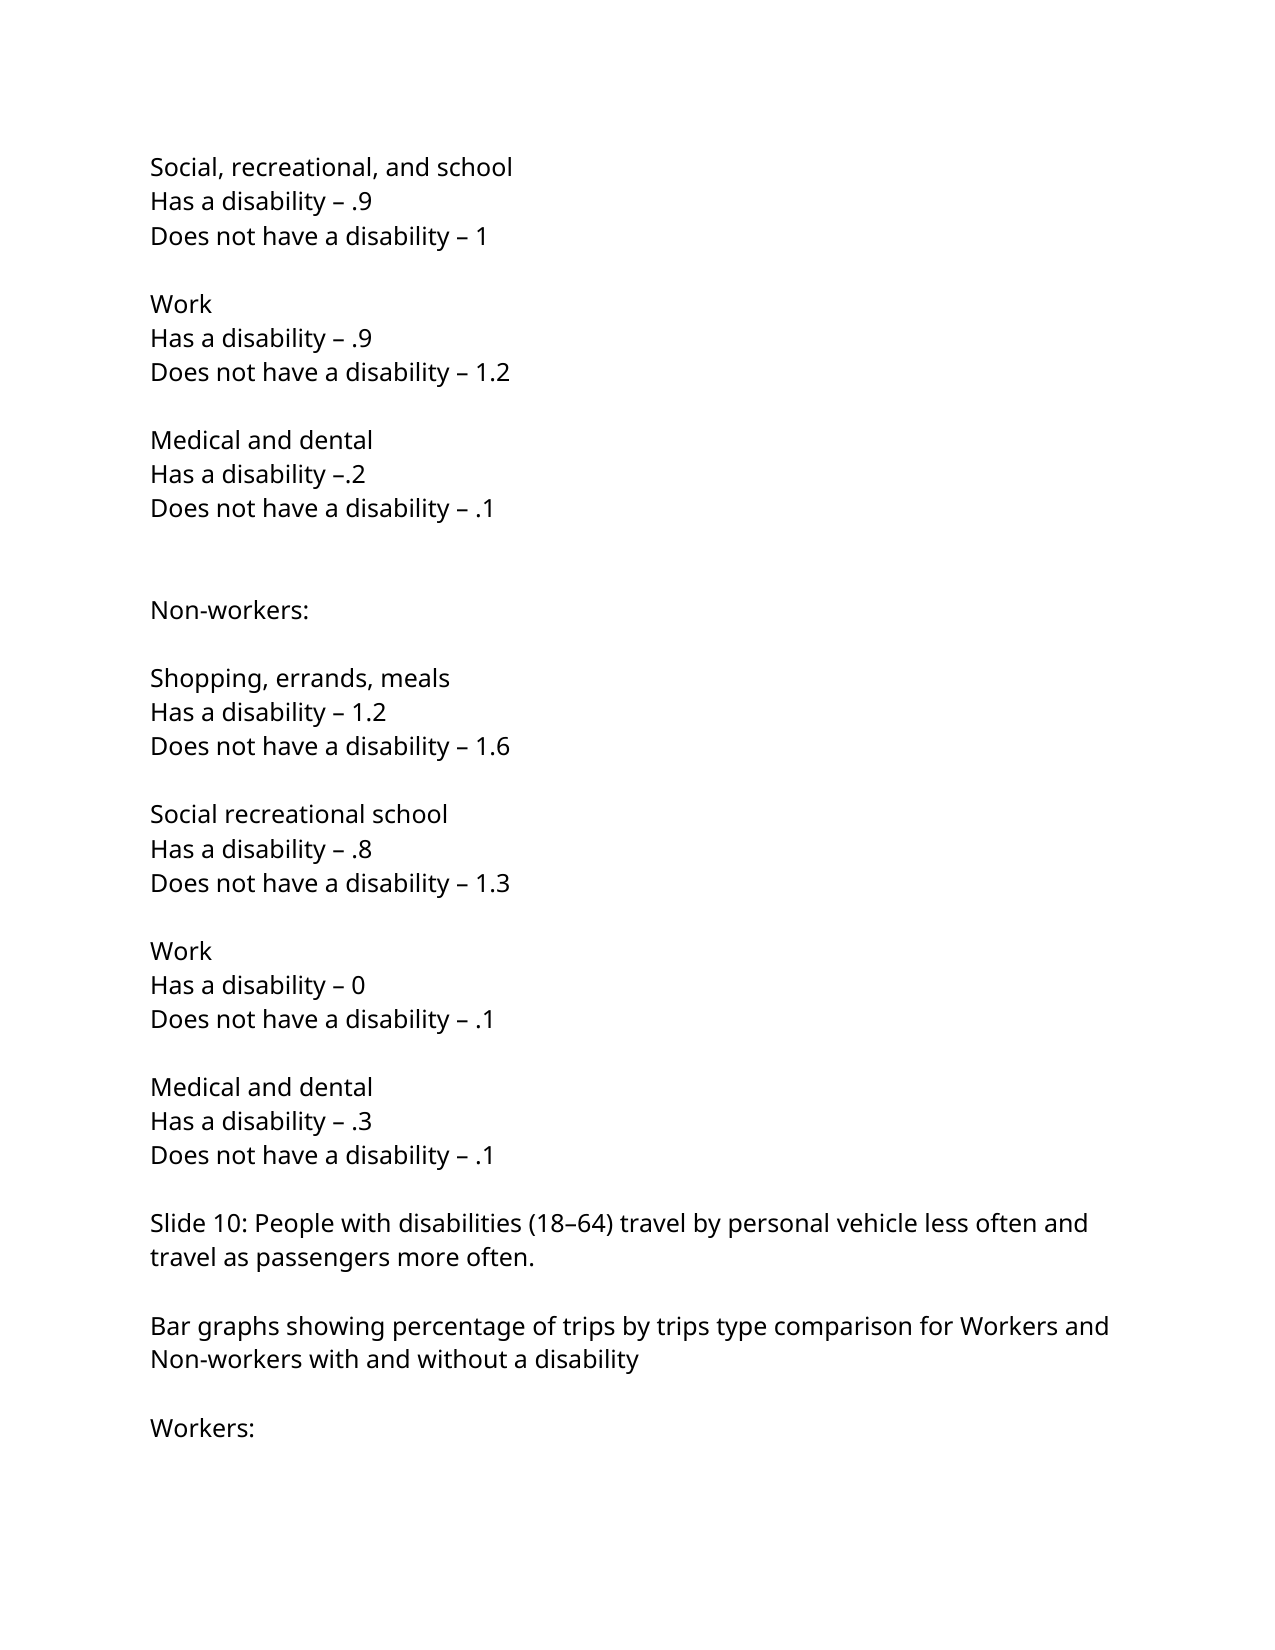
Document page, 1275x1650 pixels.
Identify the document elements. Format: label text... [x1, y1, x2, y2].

text Workers: [150, 1410, 1125, 1444]
text Does not have a disability – 1.3 [150, 865, 1125, 899]
text Does not have a disability – 1.6 [150, 729, 1125, 763]
text Medical and dental [150, 422, 1125, 457]
text Bar graphs showing percentage of trips by trips type comparison for Workers and Non-workers with and without a disability [150, 1308, 1125, 1376]
text Social recreational school [150, 797, 1125, 831]
text Work [150, 933, 1125, 967]
text Does not have a disability – .1 [150, 1138, 1125, 1172]
text Has a disability – 0 [150, 967, 1125, 1002]
text Does not have a disability – 1 [150, 218, 1125, 252]
text Non-workers: [150, 593, 1125, 627]
text Work [150, 286, 1125, 320]
text Has a disability –.2 [150, 457, 1125, 491]
text Slide 10: People with disabilities (18–64) travel by personal vehicle less often and travel as passengers more often. [150, 1206, 1125, 1274]
text Does not have a disability – .1 [150, 491, 1125, 525]
text Has a disability – 1.2 [150, 695, 1125, 729]
text Does not have a disability – .1 [150, 1002, 1125, 1036]
text Has a disability – .9 [150, 320, 1125, 354]
text Medical and dental [150, 1070, 1125, 1104]
text Does not have a disability – 1.2 [150, 354, 1125, 388]
text Has a disability – .8 [150, 831, 1125, 865]
text Has a disability – .9 [150, 184, 1125, 218]
text Has a disability – .3 [150, 1104, 1125, 1138]
text Shopping, errands, meals [150, 661, 1125, 695]
text Social, recreational, and school [150, 150, 1125, 184]
